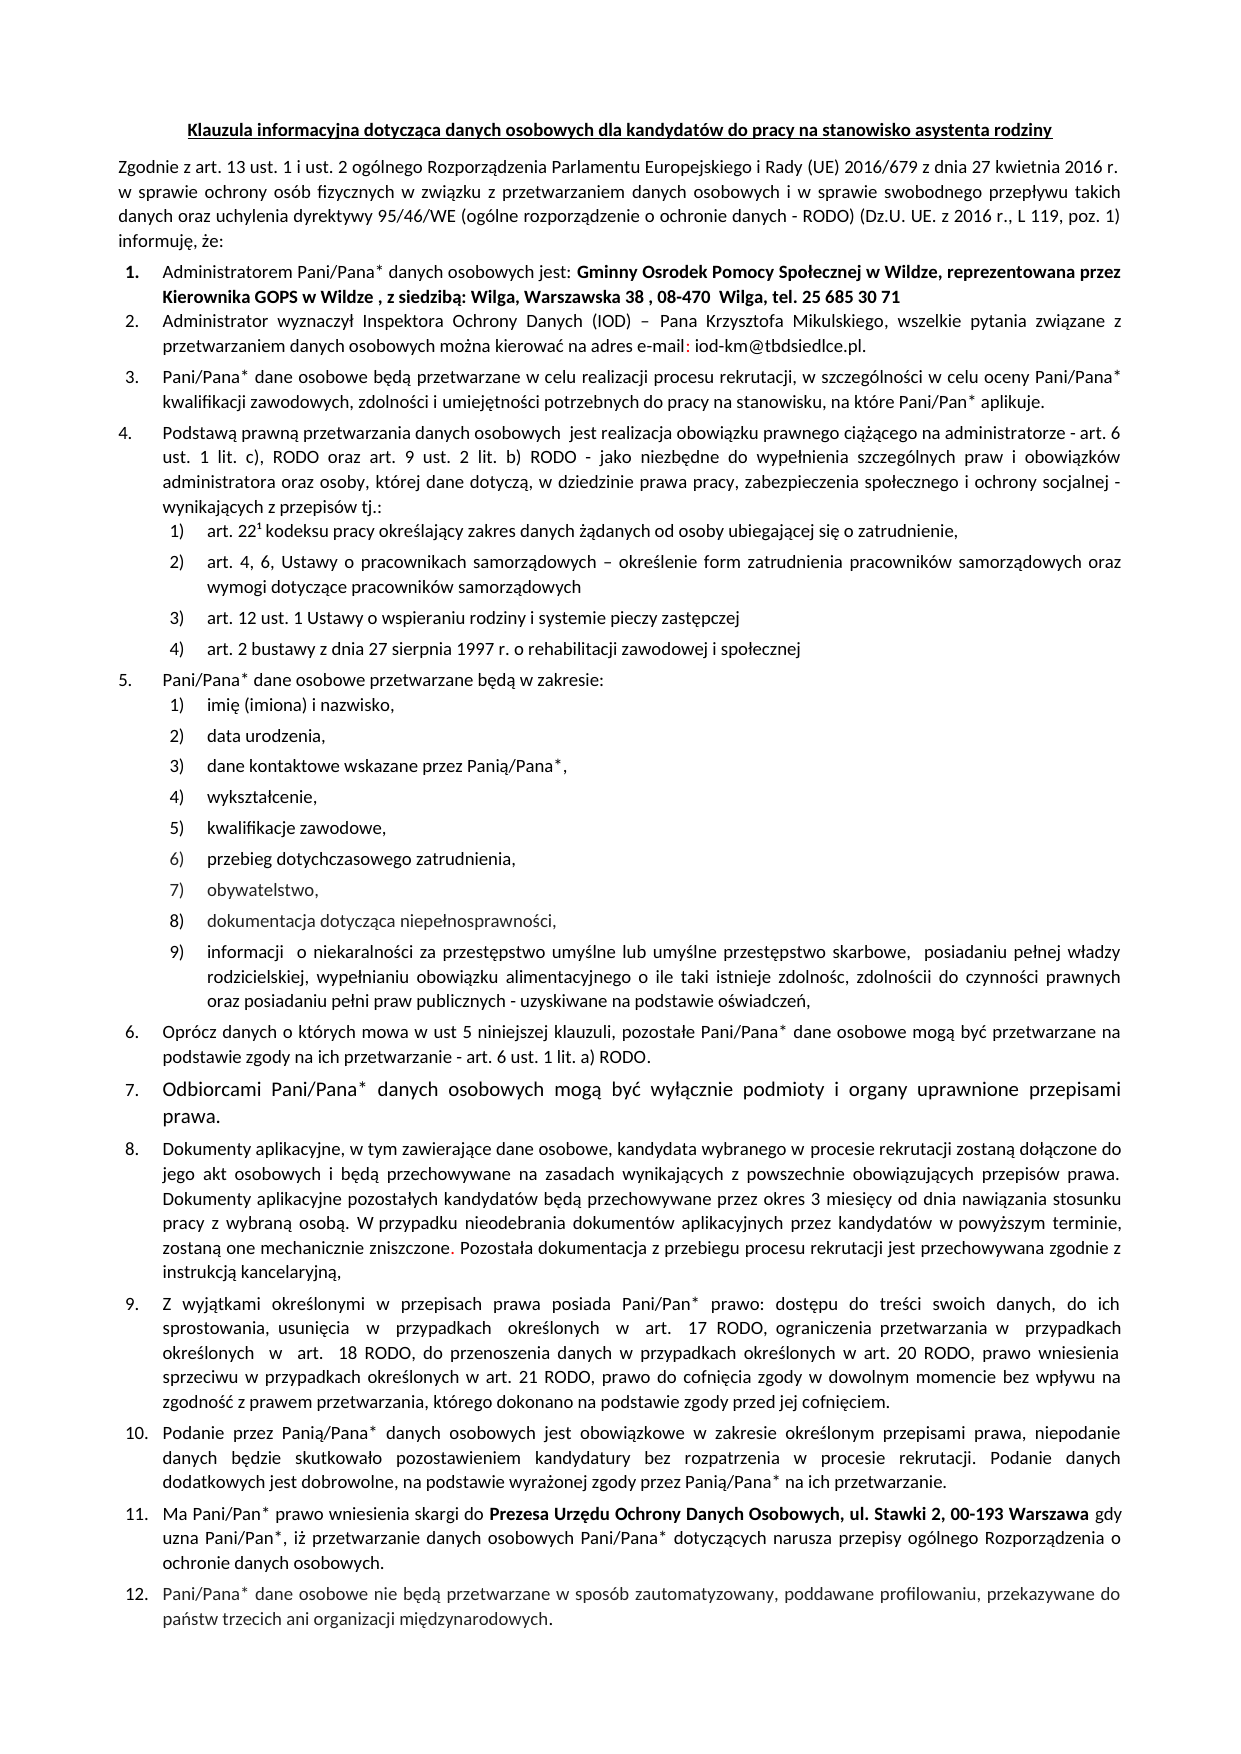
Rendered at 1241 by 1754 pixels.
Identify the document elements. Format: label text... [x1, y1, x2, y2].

list art. 4, 6, Ustawy o pracownikach samorządowych – określenie form zatrudnienia pracowników samorządowych oraz wymogi dotyczące pracowników samorządowych [169, 551, 1122, 598]
list Z wyjątkami określonymi w przepisach prawa posiada Pani/Pan* prawo: dostępu do treści swoich danych, do ich sprostowania, usunięcia w przypadkach określonych w art. 17 RODO, ograniczenia przetwarzania w przypadkach określonych w art. 18 RODO, do przenoszenia danych w przypadkach określonych w art. 20 RODO, prawo wniesienia sprzeciwu w przypadkach określonych w art. 21 RODO, prawo do cofnięcia zgody w dowolnym momencie bez wpływu na zgodność z prawem przetwarzania, którego dokonano na podstawie zgody przed jej cofnięciem. [125, 1292, 1122, 1413]
text Zgodnie z art. 13 ust. 1 i ust. 2 ogólnego Rozporządzenia Parlamentu Europejskiego i Rady (UE) 2016/679 z dnia 27 kwietnia 2016 r. w sprawie ochrony osób fizycznych w związku z przetwarzaniem danych osobowych i w sprawie swobodnego przepływu takich danych oraz uchylenia dyrektywy 95/46/WE (ogólne rozporządzenie o ochronie danych - RODO) (Dz.U. UE. z 2016 r., L 119, poz. 1) informuję, że: [118, 155, 1122, 252]
text Klauzula informacyjna dotycząca danych osobowych dla kandydatów do pracy na stanowisko asystenta rodziny [118, 118, 1122, 141]
list Dokumenty aplikacyjne, w tym zawierające dane osobowe, kandydata wybranego w procesie rekrutacji zostaną dołączone do jego akt osobowych i będą przechowywane na zasadach wynikających z powszechnie obowiązujących przepisów prawa. Dokumenty aplikacyjne pozostałych kandydatów będą przechowywane przez okres 3 miesięcy od dnia nawiązania stosunku pracy z wybraną osobą. W przypadku nieodebrania dokumentów aplikacyjnych przez kandydatów w powyższym terminie, zostaną one mechanicznie zniszczone. Pozostała dokumentacja z przebiegu procesu rekrutacji jest przechowywana zgodnie z instrukcją kancelaryjną, [125, 1137, 1122, 1284]
list Podstawą prawną przetwarzania danych osobowych jest realizacja obowiązku prawnego ciążącego na administratorze - art. 6 ust. 1 lit. c), RODO oraz art. 9 ust. 2 lit. b) RODO - jako niezbędne do wypełnienia szczególnych praw i obowiązków administratora oraz osoby, której dane dotyczą, w dziedzinie prawa pracy, zabezpieczenia społecznego i ochrony socjalnej - wynikających z przepisów tj.: [118, 421, 1122, 518]
list przebieg dotychczasowego zatrudnienia, [169, 847, 1122, 870]
list Pani/Pana* dane osobowe będą przetwarzane w celu realizacji procesu rekrutacji, w szczególności w celu oceny Pani/Pana* kwalifikacji zawodowych, zdolności i umiejętności potrzebnych do pracy na stanowisku, na które Pani/Pan* aplikuje. [125, 365, 1122, 413]
list Pani/Pana* dane osobowe przetwarzane będą w zakresie: [118, 668, 1122, 691]
list obywatelstwo, [169, 878, 1122, 901]
list Administrator wyznaczył Inspektora Ochrony Danych (IOD) – Pana Krzysztofa Mikulskiego, wszelkie pytania związane z przetwarzaniem danych osobowych można kierować na adres e-mail: iod-km@tbdsiedlce.pl. [125, 310, 1122, 357]
list dane kontaktowe wskazane przez Panią/Pana*, [169, 755, 1122, 778]
list data urodzenia, [169, 724, 1122, 747]
list Odbiorcami Pani/Pana* danych osobowych mogą być wyłącznie podmioty i organy uprawnione przepisami prawa. [125, 1076, 1122, 1129]
list wykształcenie, [169, 786, 1122, 808]
list art. 2 bustawy z dnia 27 sierpnia 1997 r. o rehabilitacji zawodowej i społecznej [169, 637, 1122, 660]
list imię (imiona) i nazwisko, [169, 693, 1122, 716]
list Podanie przez Panią/Pana* danych osobowych jest obowiązkowe w zakresie określonym przepisami prawa, niepodanie danych będzie skutkowało pozostawieniem kandydatury bez rozpatrzenia w procesie rekrutacji. Podanie danych dodatkowych jest dobrowolne, na podstawie wyrażonej zgody przez Panią/Pana* na ich przetwarzanie. [125, 1421, 1122, 1494]
list kwalifikacje zawodowe, [169, 817, 1122, 839]
list Oprócz danych o których mowa w ust 5 niniejszej klauzuli, pozostałe Pani/Pana* dane osobowe mogą być przetwarzane na podstawie zgody na ich przetwarzanie - art. 6 ust. 1 lit. a) RODO. [125, 1021, 1122, 1068]
list informacji o niekaralności za przestępstwo umyślne lub umyślne przestępstwo skarbowe, posiadaniu pełnej władzy rodzicielskiej, wypełnianiu obowiązku alimentacyjnego o ile taki istnieje zdolnośc, zdolnościi do czynności prawnych oraz posiadaniu pełni praw publicznych - uzyskiwane na podstawie oświadczeń, [169, 940, 1122, 1013]
list Administratorem Pani/Pana* danych osobowych jest: Gminny Osrodek Pomocy Społecznej w Wildze, reprezentowana przez Kierownika GOPS w Wildze , z siedzibą: Wilga, Warszawska 38 , 08-470 Wilga, tel. 25 685 30 71 [125, 260, 1122, 308]
list art. 12 ust. 1 Ustawy o wspieraniu rodziny i systemie pieczy zastępczej [169, 606, 1122, 629]
list dokumentacja dotycząca niepełnosprawności, [169, 909, 1122, 932]
list Ma Pani/Pan* prawo wniesienia skargi do Prezesa Urzędu Ochrony Danych Osobowych, ul. Stawki 2, 00-193 Warszawa gdy uzna Pani/Pan*, iż przetwarzanie danych osobowych Pani/Pana* dotyczących narusza przepisy ogólnego Rozporządzenia o ochronie danych osobowych. [125, 1502, 1122, 1574]
list Pani/Pana* dane osobowe nie będą przetwarzane w sposób zautomatyzowany, poddawane profilowaniu, przekazywane do państw trzecich ani organizacji międzynarodowych. [125, 1582, 1122, 1629]
list art. 22¹ kodeksu pracy określający zakres danych żądanych od osoby ubiegającej się o zatrudnienie, [169, 520, 1122, 543]
